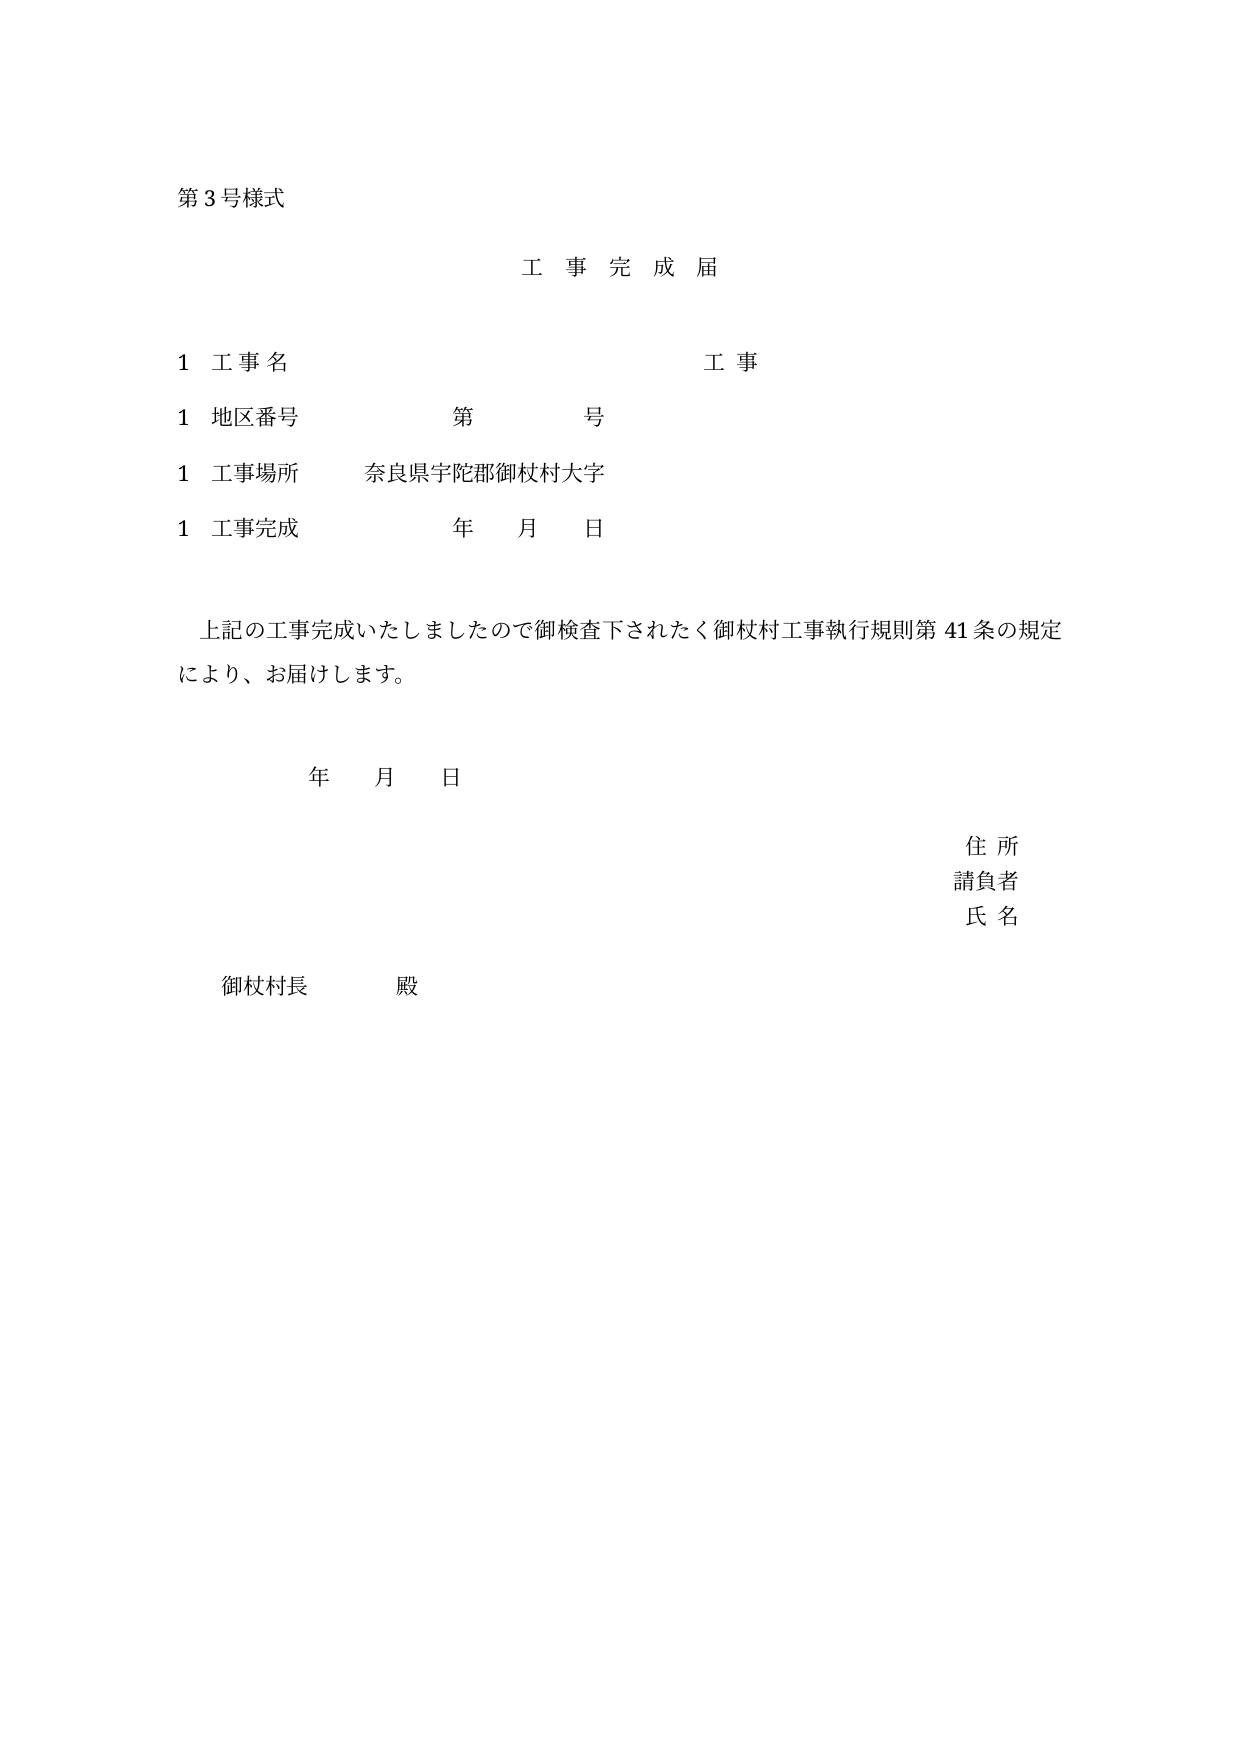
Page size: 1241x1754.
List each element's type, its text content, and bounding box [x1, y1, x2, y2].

text 第3号様式 [177, 179, 1063, 214]
text 1 地区番号 第 号 [177, 399, 1063, 434]
text 1 工事名 工事 [177, 344, 1063, 378]
text 請負者 [177, 863, 1019, 898]
text 上記の工事完成いたしましたので御検査下されたく御杖村工事執行規則第41条の規定により、お届けします。 [177, 612, 1063, 690]
text 御杖村長 殿 [177, 967, 1063, 1002]
text 氏名 [177, 898, 1019, 932]
text 1 工事場所 奈良県宇陀郡御杖村大字 [177, 454, 1063, 489]
text 住所 [177, 828, 1019, 863]
text 年 月 日 [177, 758, 1063, 793]
text 1 工事完成 年 月 日 [177, 509, 1063, 544]
text 工事完成届 [177, 249, 1063, 284]
